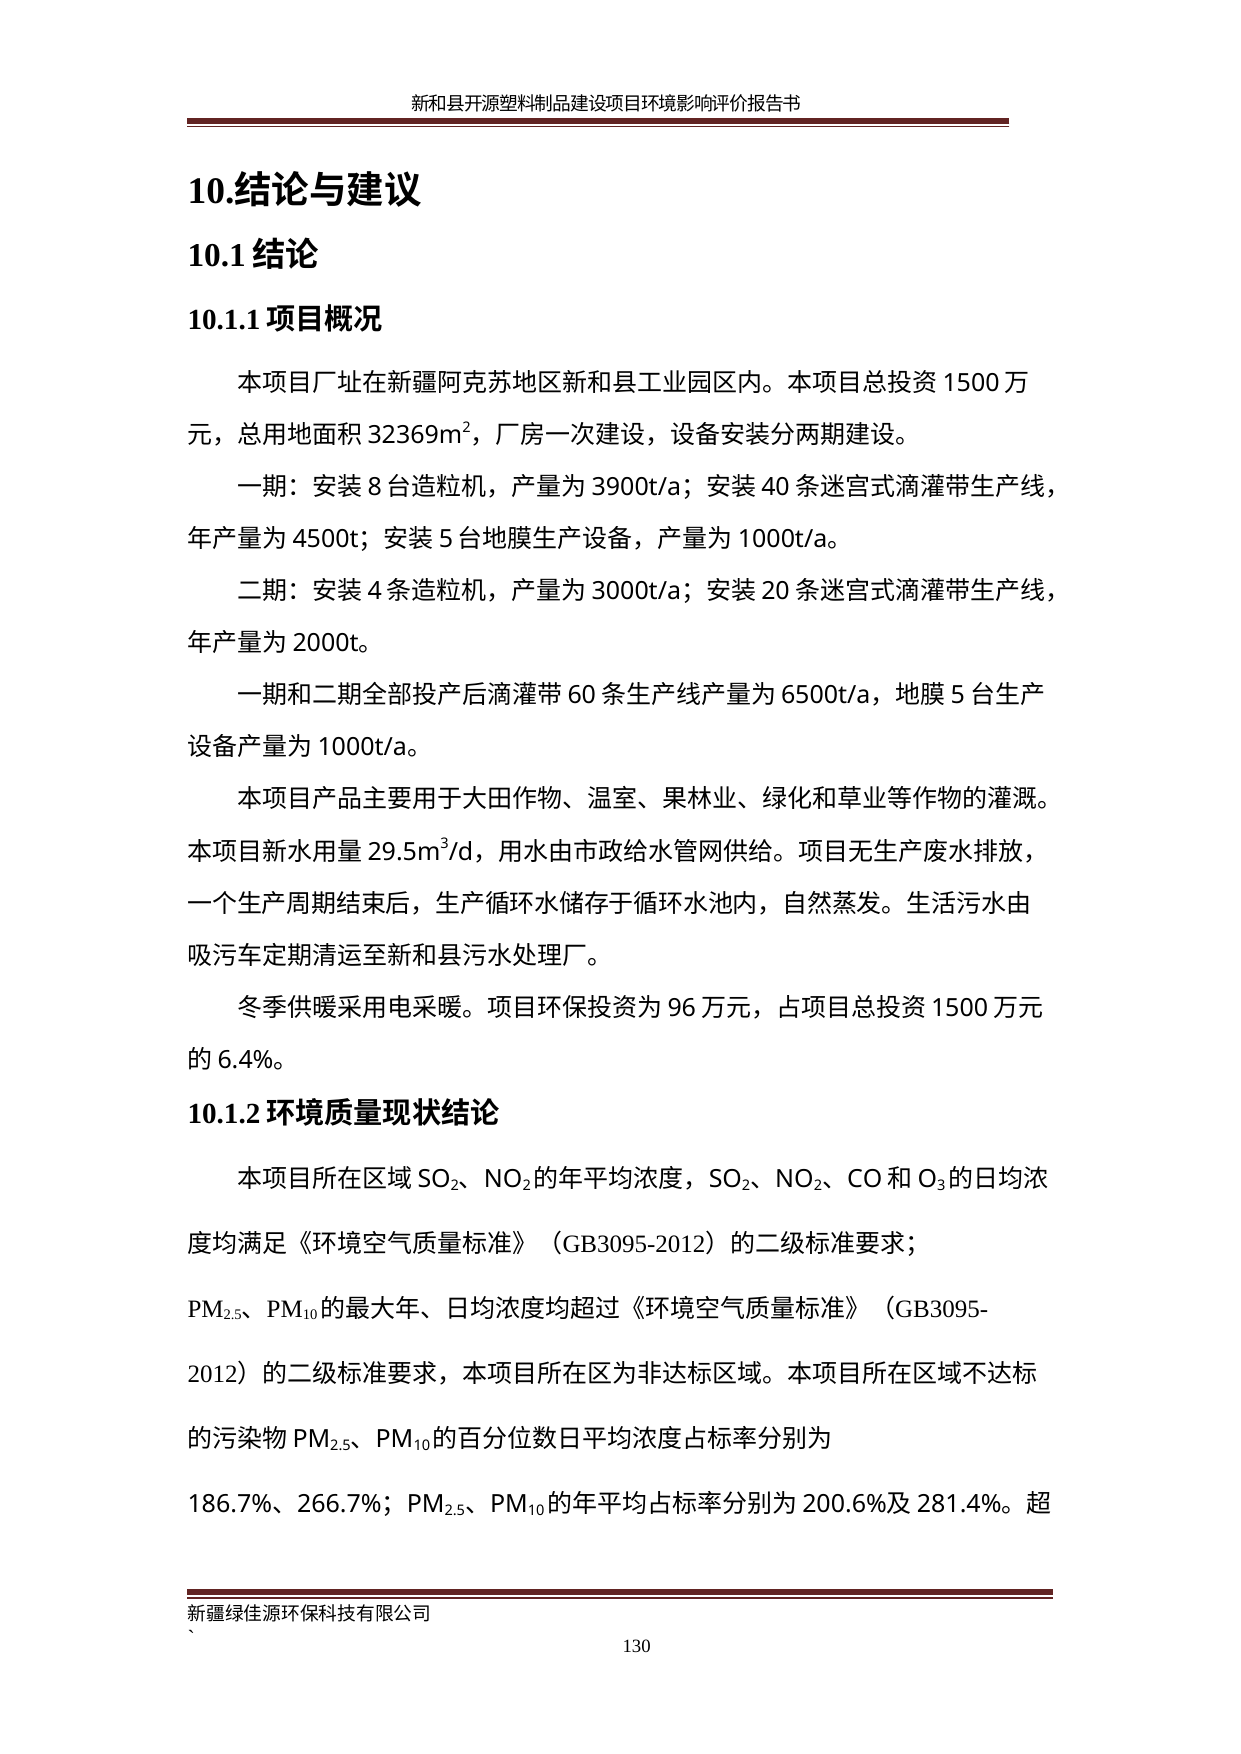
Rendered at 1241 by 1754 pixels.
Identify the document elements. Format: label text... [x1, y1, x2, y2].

text 本项目厂址在新疆阿克苏地区新和县工业园区内。本项目总投资1500万元，总用地面积32369m2，厂房一次建设，设备安装分两期建设。 [187, 349, 1053, 454]
subtitle 10.结论与建议 [187, 154, 1053, 219]
text 二期：安装4条造粒机，产量为3000t/a；安装20条迷宫式滴灌带生产线，年产量为2000t。 [187, 558, 1053, 662]
subtitle 10.1.1项目概况 [187, 284, 1053, 349]
text 一期和二期全部投产后滴灌带60条生产线产量为6500t/a，地膜5台生产设备产量为1000t/a。 [187, 662, 1053, 766]
text 本项目产品主要用于大田作物、温室、果林业、绿化和草业等作物的灌溉。本项目新水用量29.5m3/d，用水由市政给水管网供给。项目无生产废水排放，一个生产周期结束后，生产循环水储存于循环水池内，自然蒸发。生活污水由吸污车定期清运至新和县污水处理厂。 [187, 766, 1053, 974]
subtitle 10.1结论 [187, 219, 1053, 284]
text 一期：安装8台造粒机，产量为3900t/a；安装40条迷宫式滴灌带生产线，年产量为4500t；安装5台地膜生产设备，产量为1000t/a。 [187, 454, 1053, 558]
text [187, 1144, 1053, 1534]
text 冬季供暖采用电采暖。项目环保投资为96万元，占项目总投资1500万元的6.4%。 [187, 974, 1053, 1079]
subtitle 10.1.2环境质量现状结论 [187, 1079, 1053, 1144]
